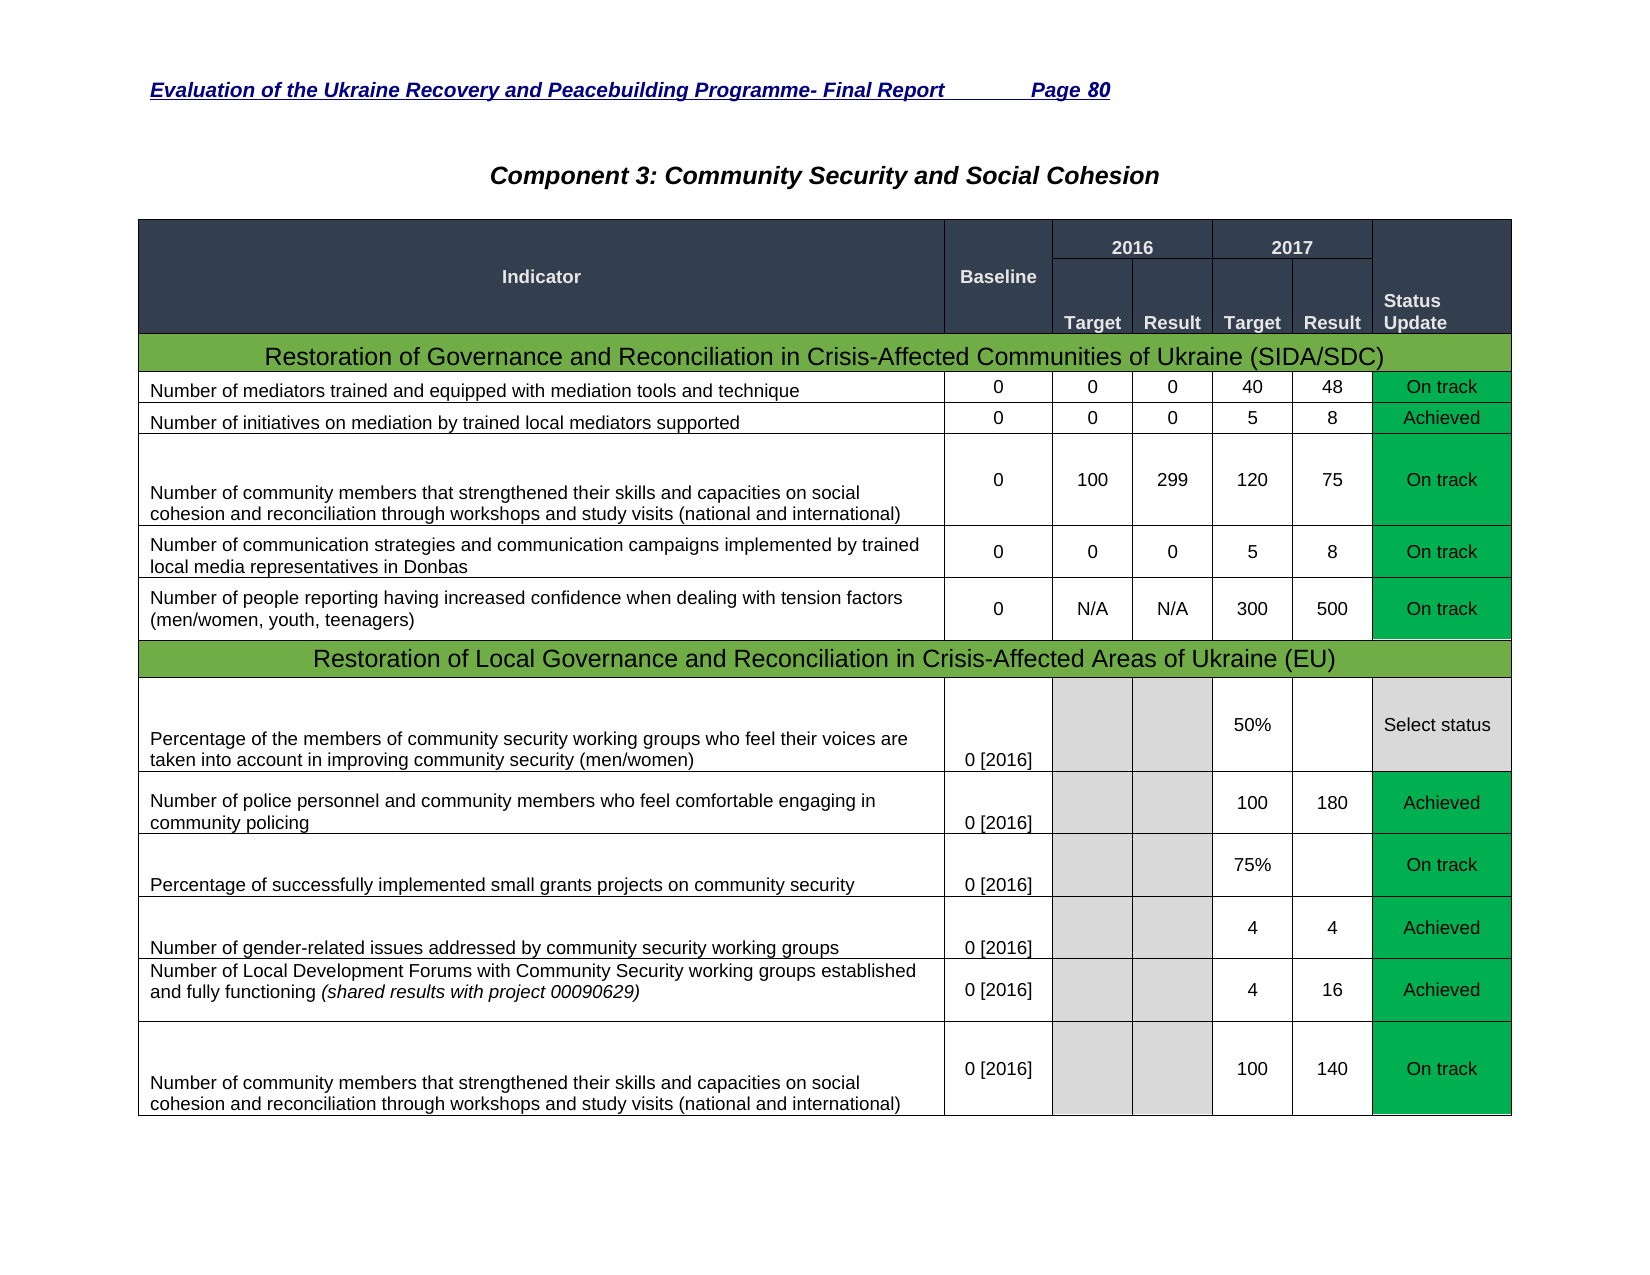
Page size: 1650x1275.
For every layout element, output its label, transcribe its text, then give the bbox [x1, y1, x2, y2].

table_cell Result [1293, 259, 1372, 333]
table_cell 4 [1293, 897, 1372, 958]
table_cell 140 [1293, 1022, 1372, 1114]
table_cell N/A [1133, 578, 1212, 639]
table_cell Select status [1373, 678, 1511, 771]
table_cell [1053, 959, 1132, 1021]
table_cell Target [1213, 259, 1292, 333]
table_cell Number of Local Development Forums with Community Security working groups established and fully functioning (shared results with project 00090629) [139, 959, 944, 1021]
table_cell 100 [1213, 772, 1292, 833]
table_header 2016 [1053, 220, 1212, 258]
table_cell Result [1133, 259, 1212, 333]
table_cell 0 [1133, 372, 1212, 402]
table_cell On track [1373, 372, 1511, 402]
table_cell 75 [1293, 434, 1372, 525]
table_cell [1133, 959, 1212, 1021]
table_cell 120 [1213, 434, 1292, 525]
table_cell 0 [1133, 526, 1212, 577]
table_cell Status Update [1373, 258, 1511, 333]
table_cell 8 [1293, 526, 1372, 577]
table_cell Number of mediators trained and equipped with mediation tools and technique [139, 372, 944, 402]
text Component 3: Community Security and Social Cohesion [150, 161, 1500, 190]
table_header [1373, 220, 1511, 258]
table_cell 300 [1213, 578, 1292, 639]
table_cell Number of community members that strengthened their skills and capacities on social cohesion and reconciliation through workshops and study visits (national and international) [139, 1022, 944, 1114]
table_cell [1053, 678, 1132, 771]
table_cell 0 [2016] [945, 959, 1052, 1021]
table_cell 16 [1293, 959, 1372, 1021]
table_cell [1293, 678, 1372, 771]
table_cell [1053, 1022, 1132, 1114]
table_cell 0 [2016] [945, 834, 1052, 896]
table_cell [1133, 772, 1212, 833]
table_cell 0 [945, 526, 1052, 577]
table_cell 0 [1133, 403, 1212, 433]
table_cell 0 [945, 434, 1052, 525]
table_cell [1053, 897, 1132, 958]
table_cell 0 [945, 403, 1052, 433]
table_cell 100 [1053, 434, 1132, 525]
table_cell 299 [1133, 434, 1212, 525]
table_cell 0 [945, 372, 1052, 402]
table_cell N/A [1053, 578, 1132, 639]
table_cell 0 [1053, 526, 1132, 577]
table_cell 0 [1053, 372, 1132, 402]
table_cell On track [1373, 578, 1511, 639]
table_cell Achieved [1373, 959, 1511, 1021]
table_cell 5 [1213, 403, 1292, 433]
table_cell On track [1373, 1022, 1511, 1114]
table_cell Number of gender-related issues addressed by community security working groups [139, 897, 944, 958]
table_cell 500 [1293, 578, 1372, 639]
table_cell Number of community members that strengthened their skills and capacities on social cohesion and reconciliation through workshops and study visits (national and international) [139, 434, 944, 525]
table_cell 0 [2016] [945, 1022, 1052, 1114]
table_cell 8 [1293, 403, 1372, 433]
table_cell Achieved [1373, 897, 1511, 958]
table_cell [1293, 834, 1372, 896]
table_cell [1133, 1022, 1212, 1114]
table_cell Number of people reporting having increased confidence when dealing with tension factors (men/women, youth, teenagers) [139, 578, 944, 639]
table_cell 4 [1213, 959, 1292, 1021]
table_header Indicator [139, 220, 944, 333]
table_cell [1133, 897, 1212, 958]
table_cell 48 [1293, 372, 1372, 402]
table_cell Percentage of successfully implemented small grants projects on community security [139, 834, 944, 896]
table_cell 50% [1213, 678, 1292, 771]
table_cell 100 [1213, 1022, 1292, 1114]
table_cell Number of initiatives on mediation by trained local mediators supported [139, 403, 944, 433]
table_cell On track [1373, 526, 1511, 577]
table_cell Achieved [1373, 403, 1511, 433]
table_header 2017 [1213, 220, 1372, 258]
table_cell Target [1053, 259, 1132, 333]
table_cell Restoration of Local Governance and Reconciliation in Crisis-Affected Areas of Ukraine (EU) [139, 641, 1511, 677]
table_cell 40 [1213, 372, 1292, 402]
table_header Baseline [945, 220, 1052, 333]
table_cell 0 [2016] [945, 897, 1052, 958]
table_cell Number of communication strategies and communication campaigns implemented by trained local media representatives in Donbas [139, 526, 944, 577]
table_cell 75% [1213, 834, 1292, 896]
table_cell Restoration of Governance and Reconciliation in Crisis-Affected Communities of Ukraine (SIDA/SDC) [139, 334, 1511, 371]
table_cell Number of police personnel and community members who feel comfortable engaging in community policing [139, 772, 944, 833]
table_cell [1053, 834, 1132, 896]
table_cell [1053, 772, 1132, 833]
table_cell 0 [2016] [945, 772, 1052, 833]
table_cell 0 [1053, 403, 1132, 433]
table_cell On track [1373, 834, 1511, 896]
table_cell Percentage of the members of community security working groups who feel their voices are taken into account in improving community security (men/women) [139, 678, 944, 771]
table_cell [1133, 834, 1212, 896]
table_cell 5 [1213, 526, 1292, 577]
table_cell Achieved [1373, 772, 1511, 833]
table_cell On track [1373, 434, 1511, 525]
table_cell 180 [1293, 772, 1372, 833]
table_cell [1133, 678, 1212, 771]
table_cell 4 [1213, 897, 1292, 958]
table_cell 0 [2016] [945, 678, 1052, 771]
table_cell 0 [945, 578, 1052, 639]
